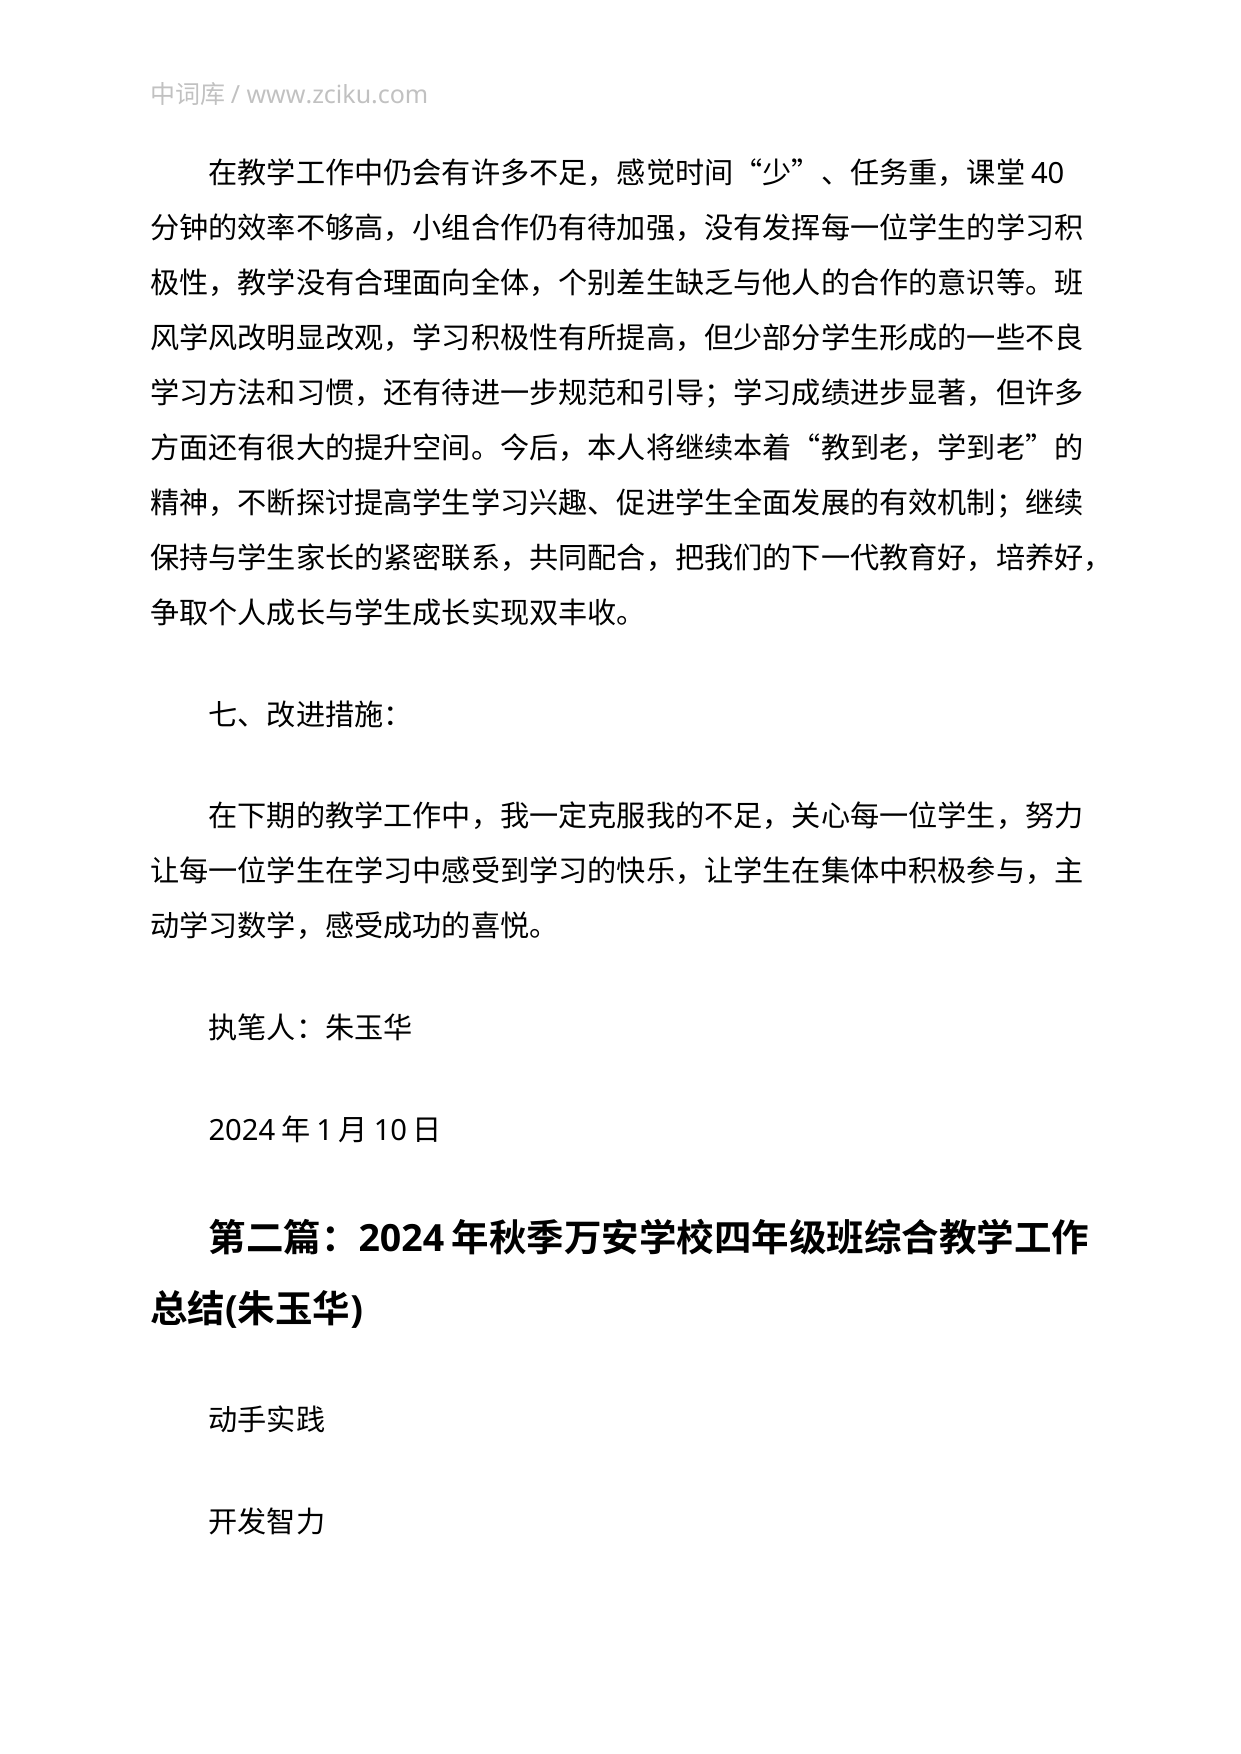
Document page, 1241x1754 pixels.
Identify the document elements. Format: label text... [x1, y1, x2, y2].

text 在教学工作中仍会有许多不足，感觉时间“少”、任务重，课堂40分钟的效率不够高，小组合作仍有待加强，没有发挥每一位学生的学习积极性，教学没有合理面向全体，个别差生缺乏与他人的合作的意识等。班风学风改明显改观，学习积极性有所提高，但少部分学生形成的一些不良学习方法和习惯，还有待进一步规范和引导；学习成绩进步显著，但许多方面还有很大的提升空间。今后，本人将继续本着“教到老，学到老”的精神，不断探讨提高学生学习兴趣、促进学生全面发展的有效机制；继续保持与学生家长的紧密联系，共同配合，把我们的下一代教育好，培养好，争取个人成长与学生成长实现双丰收。 [150, 150, 1090, 632]
text 七、改进措施： [150, 691, 1090, 733]
text 动手实践 [150, 1396, 1090, 1439]
text 开发智力 [150, 1498, 1090, 1541]
text 2024年1月10日 [150, 1106, 1090, 1148]
text 第二篇：2024年秋季万安学校四年级班综合教学工作总结(朱玉华) [150, 1208, 1090, 1333]
text 在下期的教学工作中，我一定克服我的不足，关心每一位学生，努力让每一位学生在学习中感受到学习的快乐，让学生在集体中积极参与，主动学习数学，感受成功的喜悦。 [150, 793, 1090, 945]
text 执笔人：朱玉华 [150, 1004, 1090, 1047]
